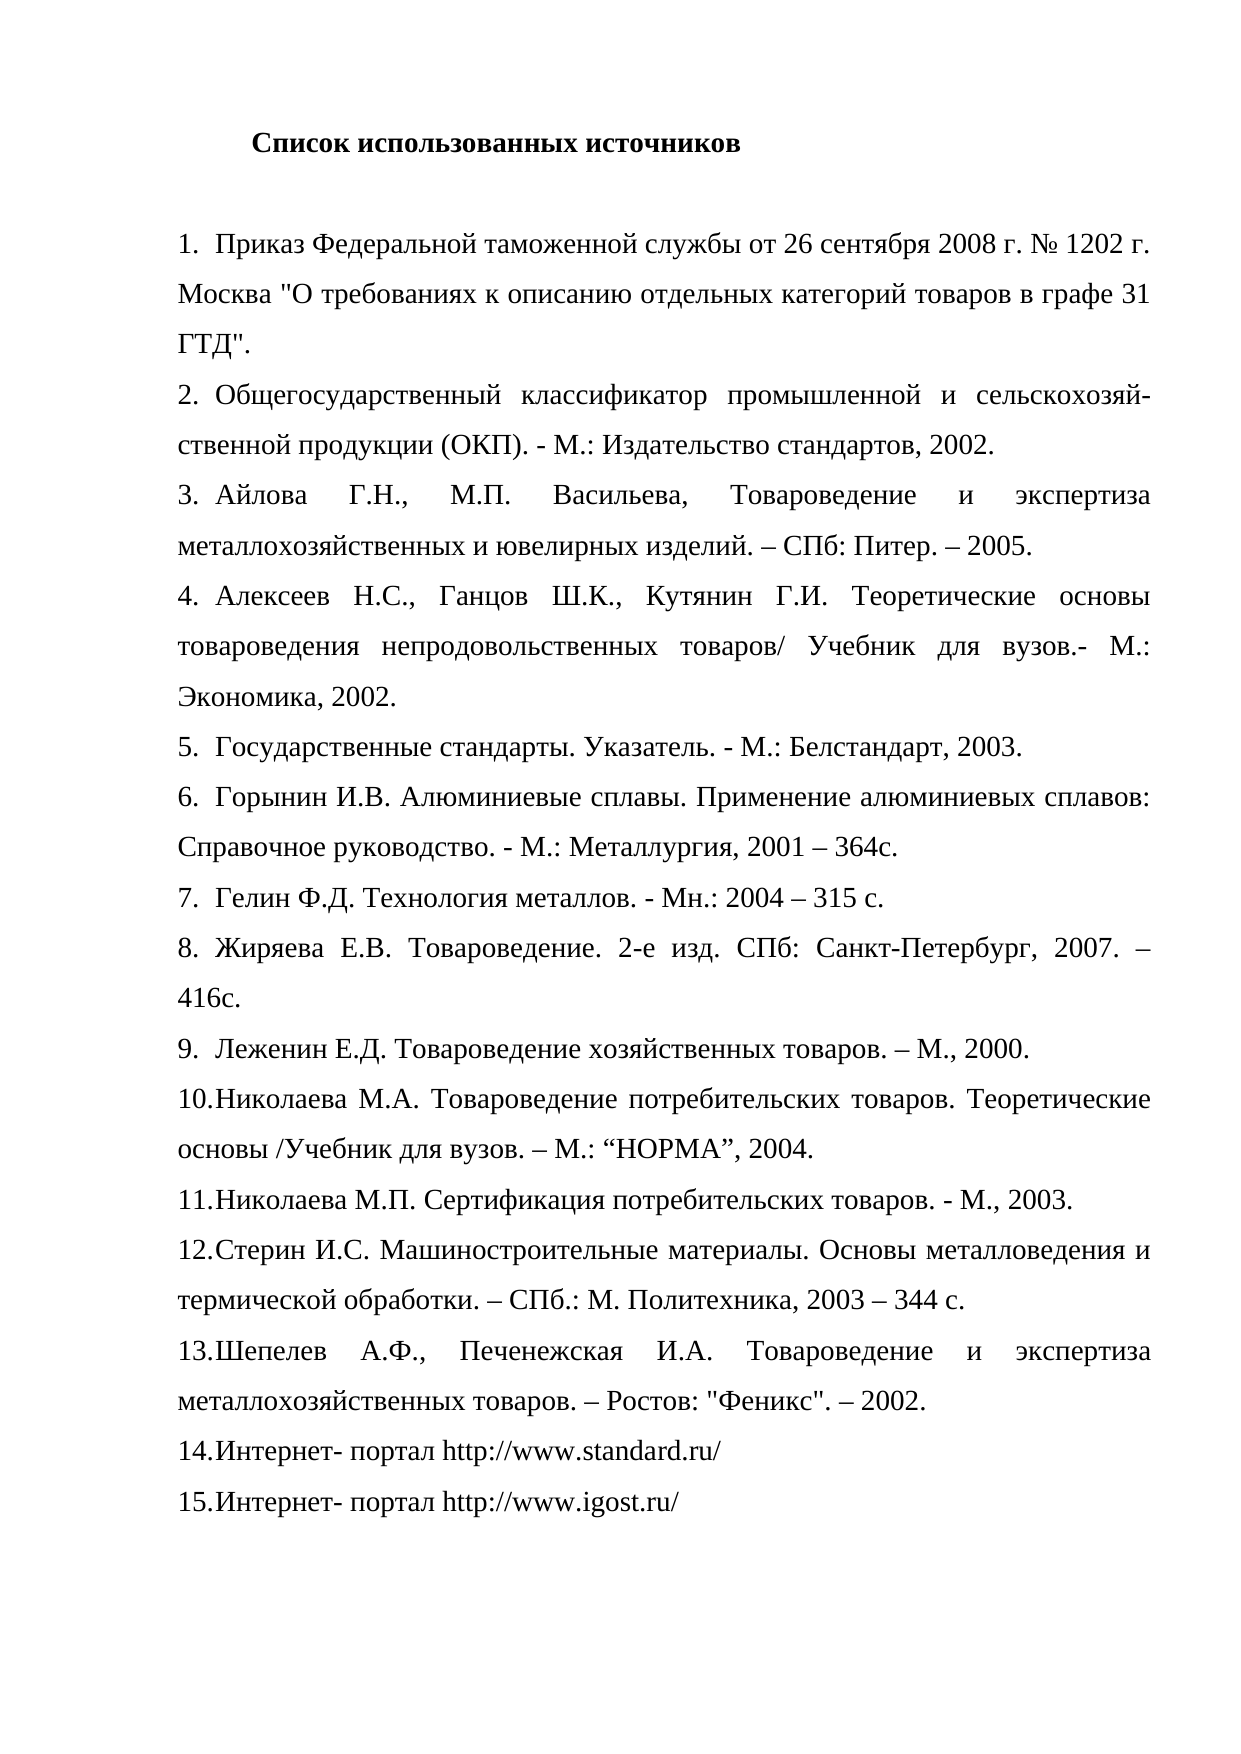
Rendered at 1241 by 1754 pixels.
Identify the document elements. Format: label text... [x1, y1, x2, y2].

list Государственные стандарты. Указатель. - М.: Белстандарт, 2003. [177, 729, 1152, 762]
list Алексеев Н.С., Ганцов Ш.К., Кутянин Г.И. Теоретические основы товароведения непродовольственных товаров/ Учебник для вузов.- М.: Экономика, 2002. [177, 578, 1152, 712]
text Список использованных источников [177, 125, 1152, 159]
list Леженин Е.Д. Товароведение хозяйственных товаров. – М., 2000. [177, 1031, 1152, 1064]
list Айлова Г.Н., М.П. Васильева, Товароведение и экспертиза металлохозяйственных и ювелирных изделий. – СПб: Питер. – 2005. [177, 477, 1152, 561]
list Общегосударственный классификатор промышленной и сельскохозяй-ственной продукции (ОКП). - М.: Издательство стандартов, 2002. [177, 377, 1152, 461]
list Шепелев А.Ф., Печенежская И.А. Товароведение и экспертиза металлохозяйственных товаров. – Ростов: "Феникс". – 2002. [177, 1333, 1152, 1417]
list Жиряева Е.В. Товароведение. 2-е изд. СПб: Санкт-Петербург, 2007. – 416с. [177, 930, 1152, 1014]
list Горынин И.В. Алюминиевые сплавы. Применение алюминиевых сплавов: Справочное руководство. - М.: Металлургия, 2001 – 364с. [177, 779, 1152, 863]
list Интернет- портал http://www.igost.ru/ [177, 1484, 1152, 1517]
list Стерин И.С. Машиностроительные материалы. Основы металловедения и термической обработки. – СПб.: М. Политехника, 2003 – 344 с. [177, 1232, 1152, 1316]
list Гелин Ф.Д. Технология металлов. - Мн.: 2004 – 315 с. [177, 880, 1152, 913]
list Николаева М.А. Товароведение потребительских товаров. Теоретические основы /Учебник для вузов. – М.: “НОРМА”, 2004. [177, 1081, 1152, 1165]
list Приказ Федеральной таможенной службы от 26 сентября 2008 г. № 1202 г. Москва "О требованиях к описанию отдельных категорий товаров в графе 31 ГТД". [177, 226, 1152, 360]
list Интернет- портал http://www.standard.ru/ [177, 1433, 1152, 1467]
list Николаева М.П. Сертификация потребительских товаров. - М., 2003. [177, 1182, 1152, 1215]
